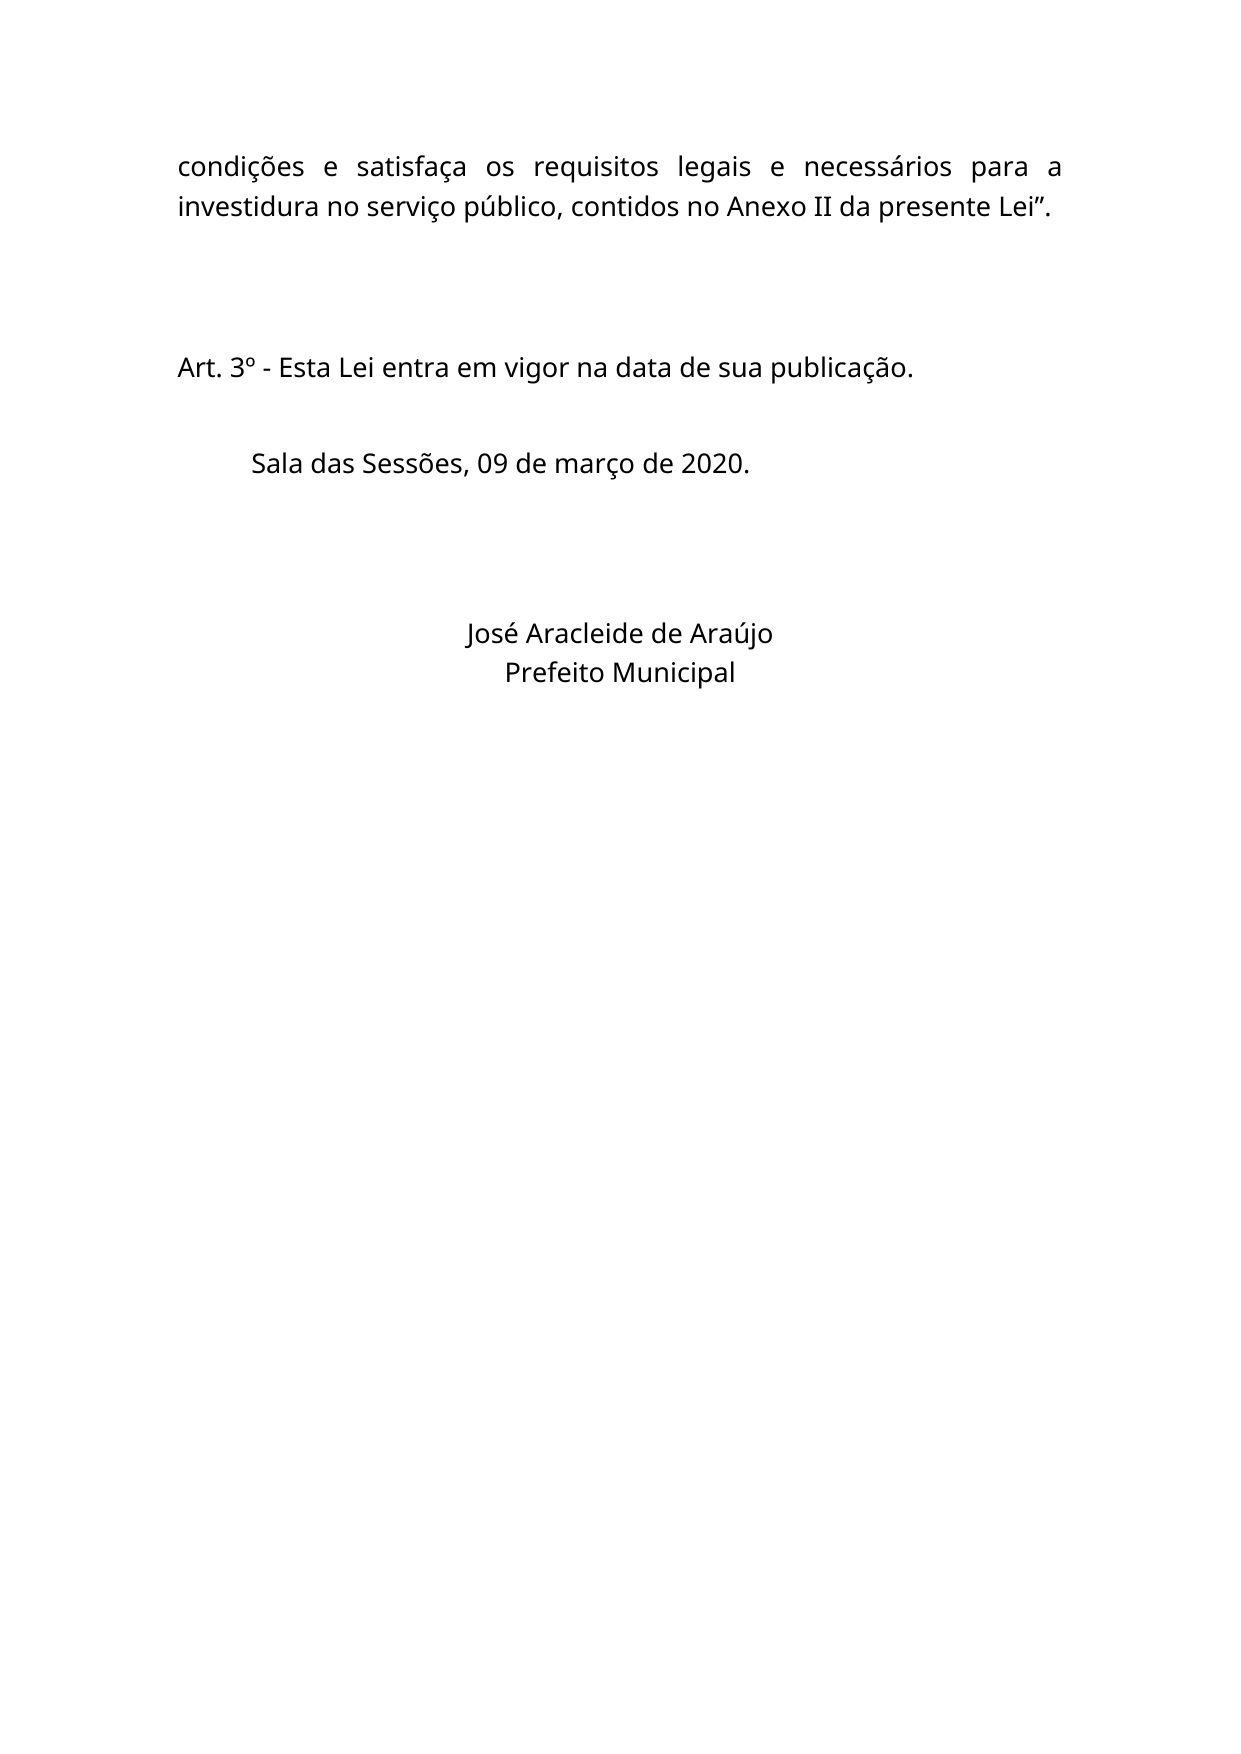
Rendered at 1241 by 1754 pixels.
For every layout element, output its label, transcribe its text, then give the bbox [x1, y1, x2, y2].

text Prefeito Municipal [177, 654, 1063, 691]
text Sala das Sessões, 09 de março de 2020. [177, 445, 1063, 482]
text José Aracleide de Araújo [177, 614, 1063, 651]
text Art. 3º - Esta Lei entra em vigor na data de sua publicação. [177, 348, 1063, 385]
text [177, 148, 1063, 224]
